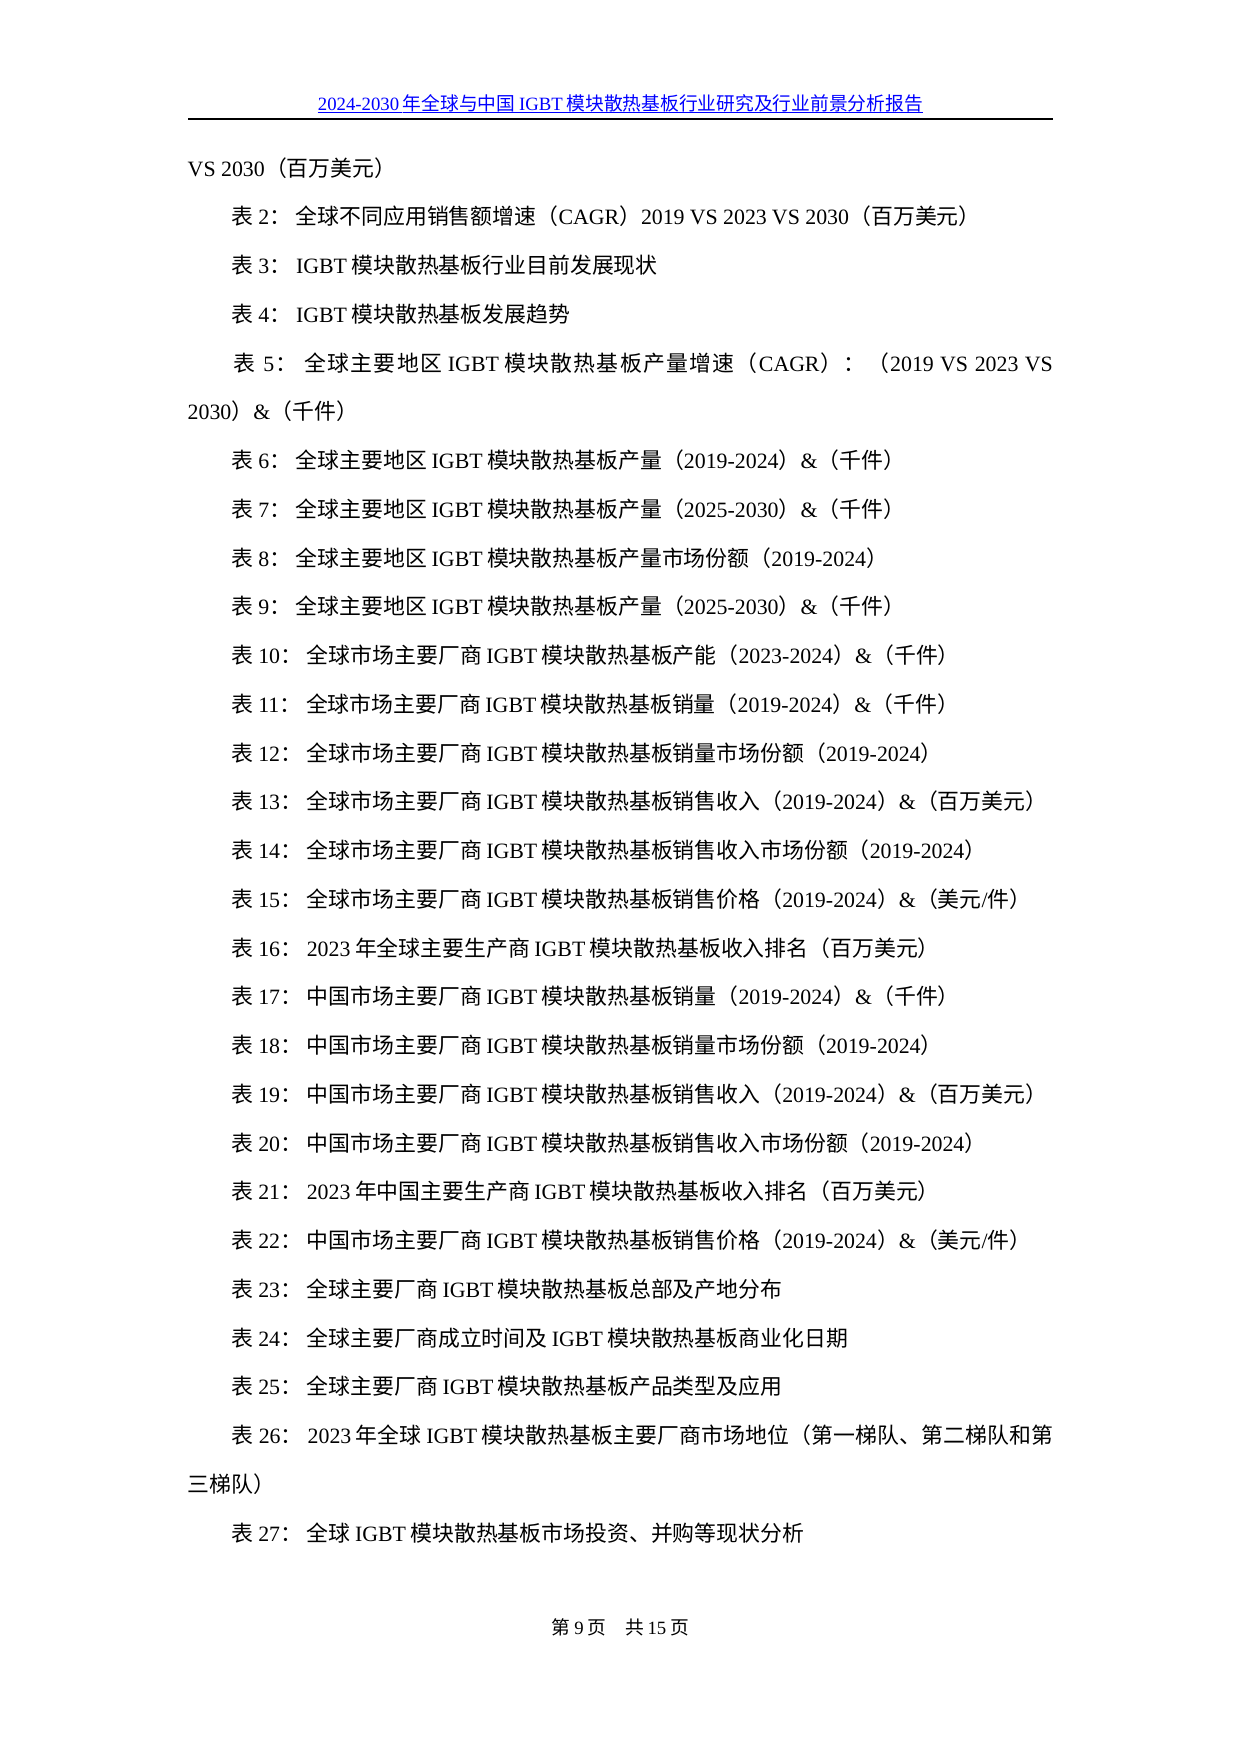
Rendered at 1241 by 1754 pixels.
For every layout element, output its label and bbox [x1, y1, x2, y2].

text [187, 150, 1053, 1548]
